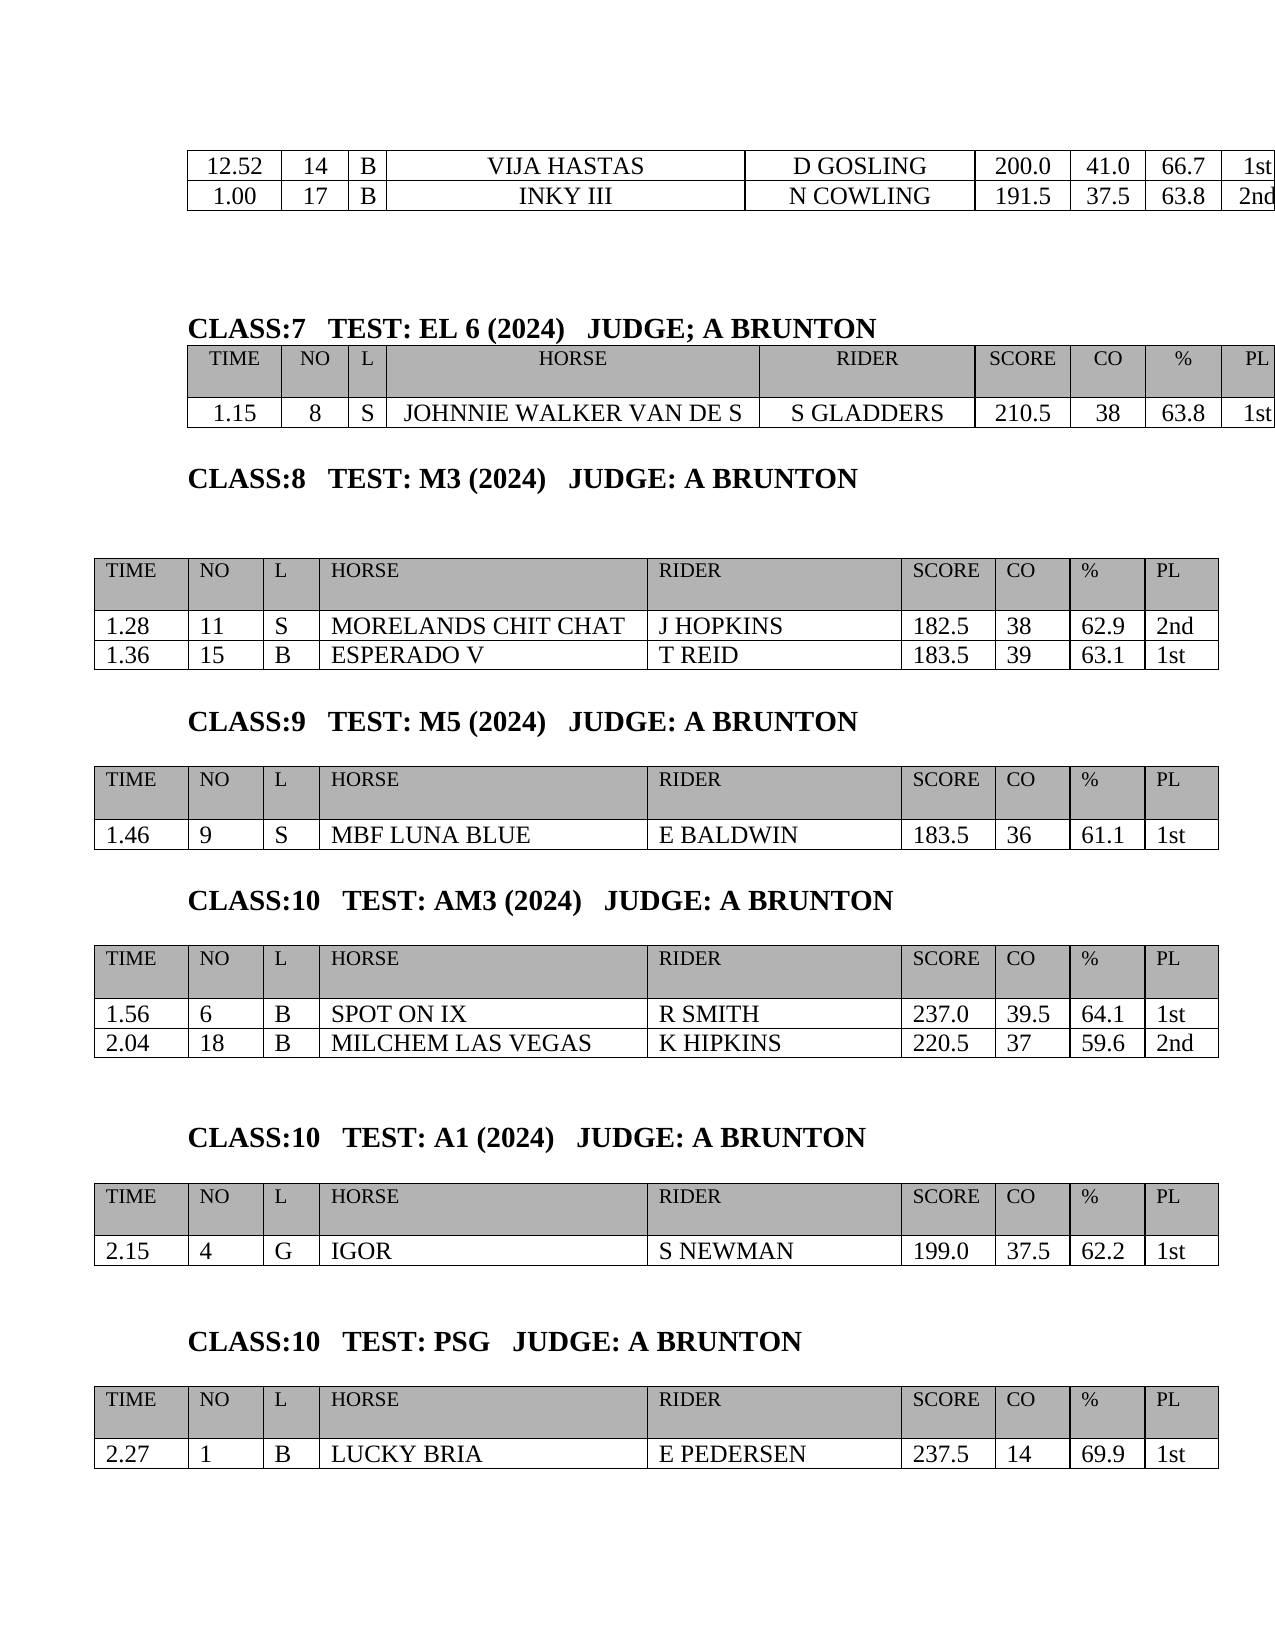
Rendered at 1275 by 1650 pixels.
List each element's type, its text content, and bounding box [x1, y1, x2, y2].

table_cell 199.0 [902, 1236, 995, 1265]
table_header SCORE [902, 1184, 995, 1235]
table_header TIME [95, 1184, 188, 1235]
table_cell K HIPKINS [648, 1029, 901, 1057]
table_header CO [996, 767, 1069, 819]
table_header L [264, 559, 319, 610]
table_cell 8 [282, 398, 348, 427]
table_cell 63.8 [1146, 181, 1221, 209]
table_cell 62.2 [1071, 1236, 1144, 1265]
table_header PL [1146, 946, 1218, 998]
text CLASS:7 TEST: EL 6 (2024) JUDGE; A BRUNTON [187, 311, 1087, 345]
table_cell 37 [996, 1029, 1069, 1057]
table_header SCORE [902, 559, 995, 610]
table_header CO [1071, 346, 1145, 397]
table_header % [1071, 1184, 1144, 1235]
table_cell 66.7 [1146, 151, 1221, 180]
table_cell S NEWMAN [648, 1236, 901, 1265]
table_cell 4 [189, 1236, 263, 1265]
table_header % [1071, 946, 1144, 998]
table_cell G [264, 1236, 319, 1265]
table_cell 38 [996, 611, 1069, 639]
table_header RIDER [648, 1184, 901, 1235]
table_header PL [1146, 1184, 1218, 1235]
table_cell 59.6 [1071, 1029, 1144, 1057]
table_header NO [282, 346, 348, 397]
table_cell 14 [996, 1439, 1069, 1468]
table_cell 2nd [1222, 181, 1274, 209]
table_header RIDER [760, 346, 974, 397]
table_cell 200.0 [976, 151, 1070, 180]
text CLASS:10 TEST: PSG JUDGE: A BRUNTON [187, 1324, 1087, 1357]
table_header SCORE [902, 946, 995, 998]
table_header SCORE [902, 767, 995, 819]
table_cell 2.04 [95, 1029, 188, 1057]
text CLASS:8 TEST: M3 (2024) JUDGE: A BRUNTON [187, 462, 1087, 495]
table_header CO [996, 1184, 1069, 1235]
table_cell 18 [189, 1029, 263, 1057]
table_header HORSE [320, 1184, 647, 1235]
table_cell 210.5 [976, 398, 1070, 427]
table_cell 191.5 [976, 181, 1070, 209]
table_cell B [264, 641, 319, 669]
table_cell 1.56 [95, 999, 188, 1027]
table_header PL [1146, 559, 1218, 610]
table_cell 2nd [1146, 1029, 1218, 1057]
table_cell 1st [1222, 398, 1274, 427]
table_cell MORELANDS CHIT CHAT [320, 611, 647, 639]
table_header HORSE [320, 767, 647, 819]
table_cell 237.0 [902, 999, 995, 1027]
table_cell S [264, 820, 319, 848]
table_cell 237.5 [902, 1439, 995, 1468]
table_header HORSE [320, 946, 647, 998]
table_header TIME [95, 559, 188, 610]
table_cell 12.52 [188, 151, 281, 180]
table_header NO [189, 1387, 263, 1438]
table_cell 1.00 [188, 181, 281, 209]
table_cell 183.5 [902, 820, 995, 848]
table_cell LUCKY BRIA [320, 1439, 647, 1468]
table_cell 17 [282, 181, 348, 209]
table_cell 62.9 [1071, 611, 1144, 639]
table_cell 39 [996, 641, 1069, 669]
table_cell D GOSLING [746, 151, 974, 180]
table_cell 1st [1146, 1439, 1218, 1468]
table_cell S GLADDERS [760, 398, 974, 427]
table_cell 2.27 [95, 1439, 188, 1468]
table_cell 9 [189, 820, 263, 848]
table_cell S [349, 398, 386, 427]
table_cell 220.5 [902, 1029, 995, 1057]
table_cell S [264, 611, 319, 639]
table_header TIME [95, 767, 188, 819]
table_cell 1.36 [95, 641, 188, 669]
table_cell 37.5 [996, 1236, 1069, 1265]
table_cell 1.28 [95, 611, 188, 639]
table_cell B [349, 151, 386, 180]
table_cell 183.5 [902, 641, 995, 669]
table_header HORSE [320, 1387, 647, 1438]
table_header HORSE [387, 346, 759, 397]
table_header L [349, 346, 386, 397]
table_cell 63.8 [1146, 398, 1221, 427]
table_cell 41.0 [1071, 151, 1145, 180]
table_header CO [996, 946, 1069, 998]
table_cell 1st [1222, 151, 1274, 180]
table_cell 1st [1146, 820, 1218, 848]
table_header RIDER [648, 767, 901, 819]
table_header TIME [188, 346, 281, 397]
table_cell 69.9 [1071, 1439, 1144, 1468]
table_cell 37.5 [1071, 181, 1145, 209]
table_cell 1.15 [188, 398, 281, 427]
table_cell B [264, 999, 319, 1027]
table_header PL [1146, 1387, 1218, 1438]
table_header CO [996, 559, 1069, 610]
table_header NO [189, 559, 263, 610]
table_cell ESPERADO V [320, 641, 647, 669]
table_header SCORE [976, 346, 1070, 397]
table_cell 36 [996, 820, 1069, 848]
table_cell MBF LUNA BLUE [320, 820, 647, 848]
table_header % [1071, 1387, 1144, 1438]
table_header PL [1222, 346, 1274, 397]
table_cell N COWLING [746, 181, 974, 209]
table_header SCORE [902, 1387, 995, 1438]
table_cell MILCHEM LAS VEGAS [320, 1029, 647, 1057]
table_header NO [189, 946, 263, 998]
table_header NO [189, 767, 263, 819]
table_header RIDER [648, 559, 901, 610]
table_cell VIJA HASTAS [387, 151, 744, 180]
table_cell J HOPKINS [648, 611, 901, 639]
table_header PL [1146, 767, 1218, 819]
table_header L [264, 1184, 319, 1235]
table_header RIDER [648, 946, 901, 998]
text CLASS:9 TEST: M5 (2024) JUDGE: A BRUNTON [187, 704, 1087, 737]
table_cell IGOR [320, 1236, 647, 1265]
table_cell 1st [1146, 1236, 1218, 1265]
table_cell 1 [189, 1439, 263, 1468]
table_cell 182.5 [902, 611, 995, 639]
table_cell E PEDERSEN [648, 1439, 901, 1468]
table_header % [1146, 346, 1221, 397]
table_header TIME [95, 946, 188, 998]
text CLASS:10 TEST: A1 (2024) JUDGE: A BRUNTON [187, 1121, 1087, 1154]
table_cell B [349, 181, 386, 209]
table_cell 39.5 [996, 999, 1069, 1027]
table_cell E BALDWIN [648, 820, 901, 848]
table_cell 64.1 [1071, 999, 1144, 1027]
table_header L [264, 767, 319, 819]
table_header % [1071, 559, 1144, 610]
table_header CO [996, 1387, 1069, 1438]
table_cell INKY III [387, 181, 744, 209]
table_cell 61.1 [1071, 820, 1144, 848]
table_cell JOHNNIE WALKER VAN DE S [387, 398, 759, 427]
table_cell B [264, 1029, 319, 1057]
table_cell 2.15 [95, 1236, 188, 1265]
table_header RIDER [648, 1387, 901, 1438]
table_header NO [189, 1184, 263, 1235]
table_cell 14 [282, 151, 348, 180]
table_cell T REID [648, 641, 901, 669]
table_cell 38 [1071, 398, 1145, 427]
table_cell 63.1 [1071, 641, 1144, 669]
table_cell 11 [189, 611, 263, 639]
table_header HORSE [320, 559, 647, 610]
table_header % [1071, 767, 1144, 819]
table_header L [264, 1387, 319, 1438]
text CLASS:10 TEST: AM3 (2024) JUDGE: A BRUNTON [187, 883, 1087, 917]
table_cell 15 [189, 641, 263, 669]
table_cell 2nd [1146, 611, 1218, 639]
table_header TIME [95, 1387, 188, 1438]
table_cell B [264, 1439, 319, 1468]
table_cell 1st [1146, 641, 1218, 669]
table_cell 1st [1146, 999, 1218, 1027]
table_cell SPOT ON IX [320, 999, 647, 1027]
table_cell R SMITH [648, 999, 901, 1027]
table_header L [264, 946, 319, 998]
table_cell 6 [189, 999, 263, 1027]
table_cell 1.46 [95, 820, 188, 848]
